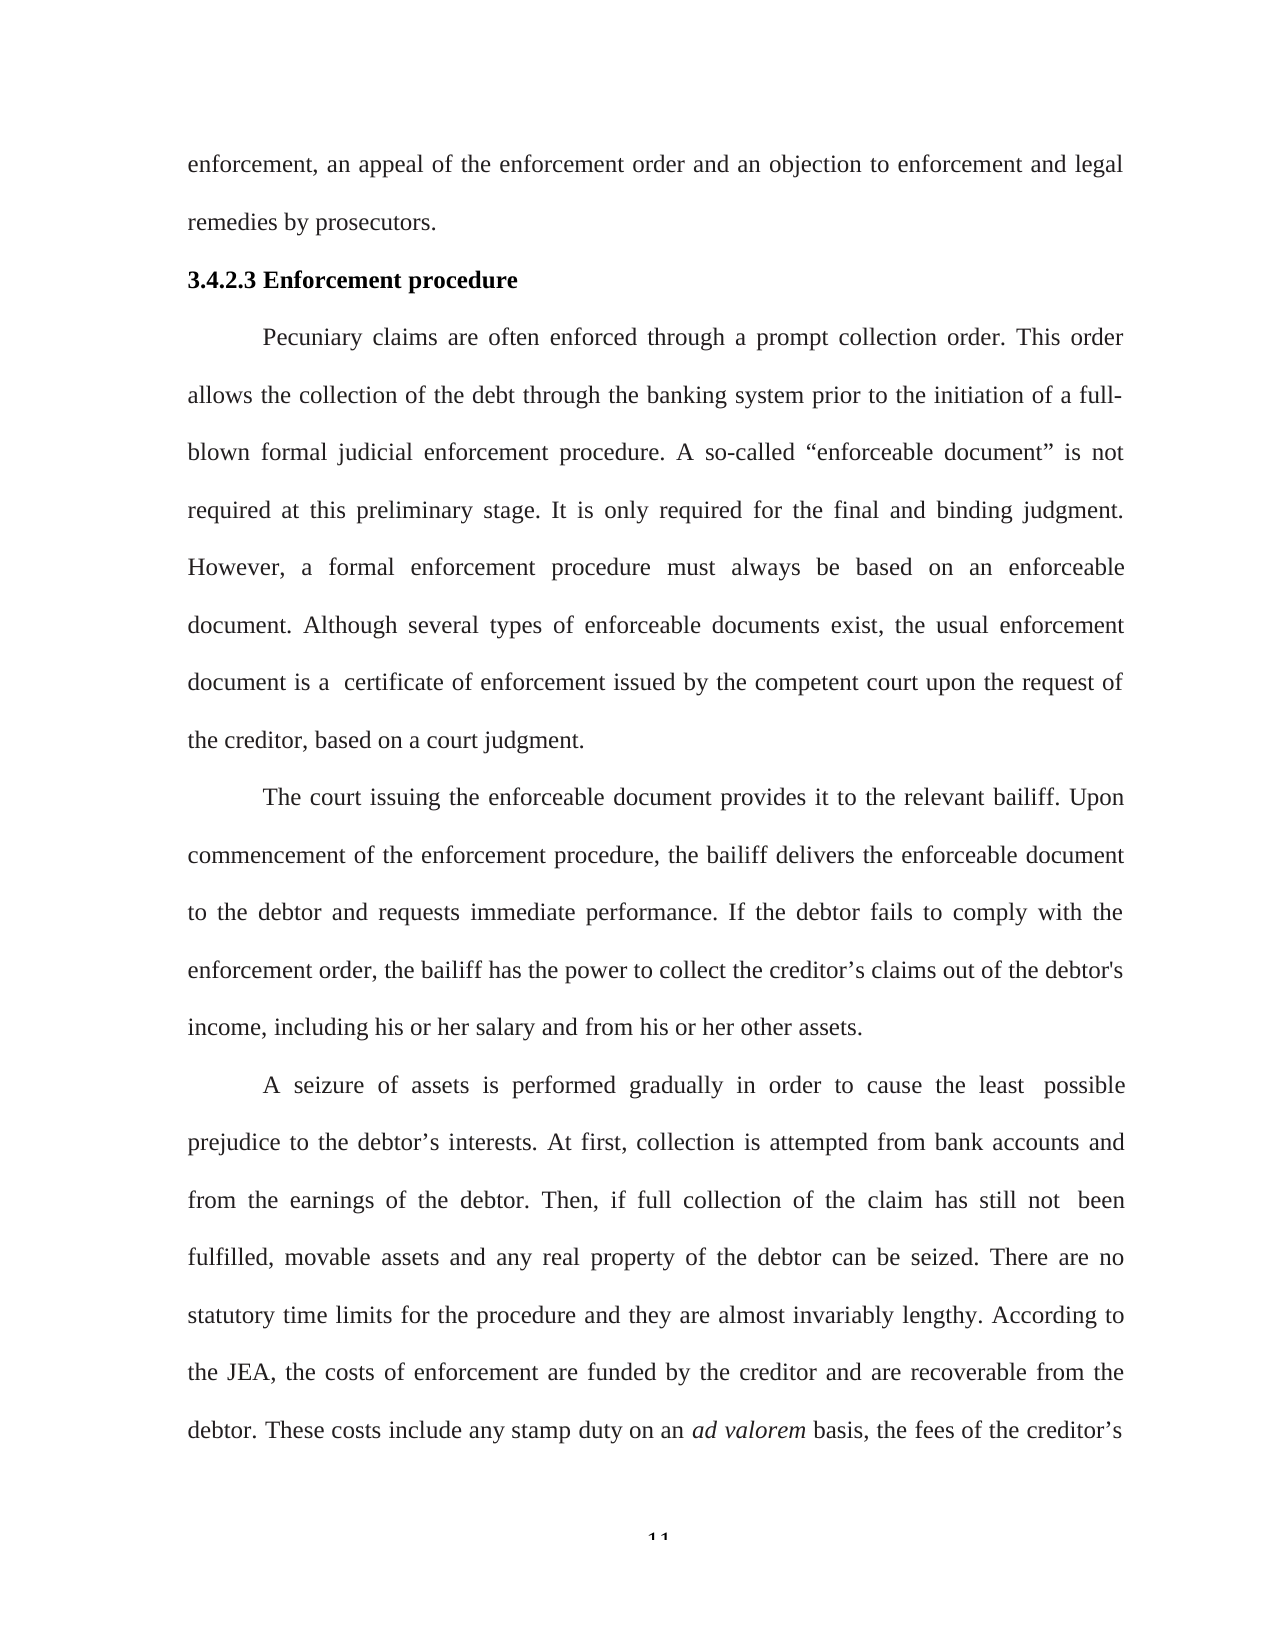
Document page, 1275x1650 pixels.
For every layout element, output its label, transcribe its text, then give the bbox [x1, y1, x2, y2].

text enforcement, an appeal of the enforcement order and an objection to enforcement and legal remedies by prosecutors. [187, 149, 1124, 236]
text A seizure of assets is performed gradually in order to cause the least possible prejudice to the debtor’s interests. At first, collection is attempted from bank accounts and from the earnings of the debtor. Then, if full collection of the claim has still not been fulfilled, movable assets and any real property of the debtor can be seized. There are no statutory time limits for the procedure and they are almost invariably lengthy. According to the JEA, the costs of enforcement are funded by the creditor and are recoverable from the debtor. These costs include any stamp duty on an ad valorem basis, the fees of the creditor’s [187, 1070, 1126, 1443]
subtitle Enforcement procedure [187, 265, 1137, 294]
text Pecuniary claims are often enforced through a prompt collection order. This order allows the collection of the debt through the banking system prior to the initiation of a full- blown formal judicial enforcement procedure. A so-called “enforceable document” is not required at this preliminary stage. It is only required for the final and binding judgment. However, a formal enforcement procedure must always be based on an enforceable document. Although several types of enforceable documents exist, the usual enforcement document is a certificate of enforcement issued by the competent court upon the request of the creditor, based on a court judgment. [187, 322, 1125, 753]
text The court issuing the enforceable document provides it to the relevant bailiff. Upon commencement of the enforcement procedure, the bailiff delivers the enforceable document to the debtor and requests immediate performance. If the debtor fails to comply with the enforcement order, the bailiff has the power to collect the creditor’s claims out of the debtor's income, including his or her salary and from his or her other assets. [187, 782, 1125, 1041]
